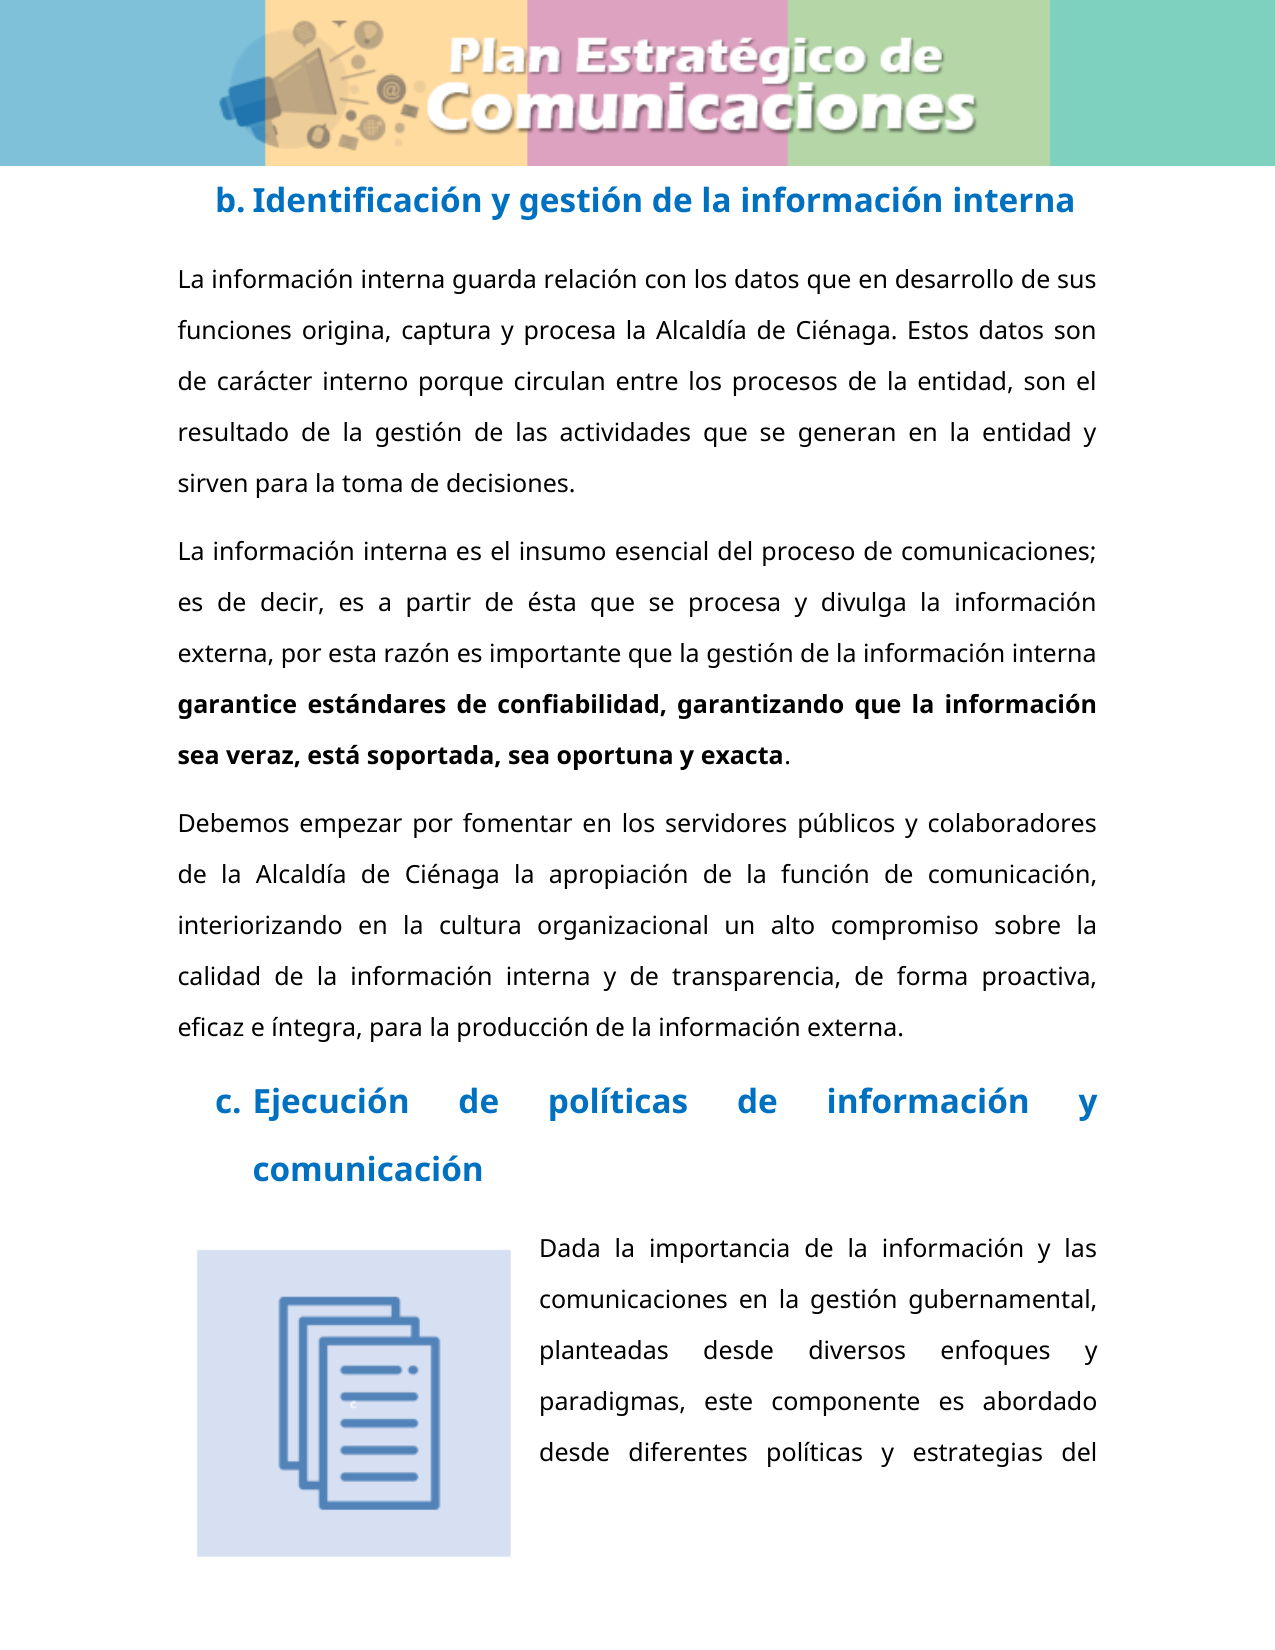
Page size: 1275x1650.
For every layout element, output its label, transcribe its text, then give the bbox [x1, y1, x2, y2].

list Ejecución de políticas de información y comunicación [215, 1078, 1098, 1191]
text Debemos empezar por fomentar en los servidores públicos y colaboradores de la Alcaldía de Ciénaga la apropiación de la función de comunicación, interiorizando en la cultura organizacional un alto compromiso sobre la calidad de la información interna y de transparencia, de forma proactiva, eficaz e íntegra, para la producción de la información externa. [177, 806, 1098, 1044]
list Identificación y gestión de la información interna [215, 177, 1098, 223]
text La información interna es el insumo esencial del proceso de comunicaciones; es de decir, es a partir de ésta que se procesa y divulga la información externa, por esta razón es importante que la gestión de la información interna garantice estándares de confiabilidad, garantizando que la información sea veraz, está soportada, sea oportuna y exacta. [177, 534, 1098, 772]
picture [0, 0, 1275, 166]
picture [188, 1233, 521, 1564]
text La información interna guarda relación con los datos que en desarrollo de sus funciones origina, captura y procesa la Alcaldía de Ciénaga. Estos datos son de carácter interno porque circulan entre los procesos de la entidad, son el resultado de la gestión de las actividades que se generan en la entidad y sirven para la toma de decisiones. [177, 262, 1098, 500]
